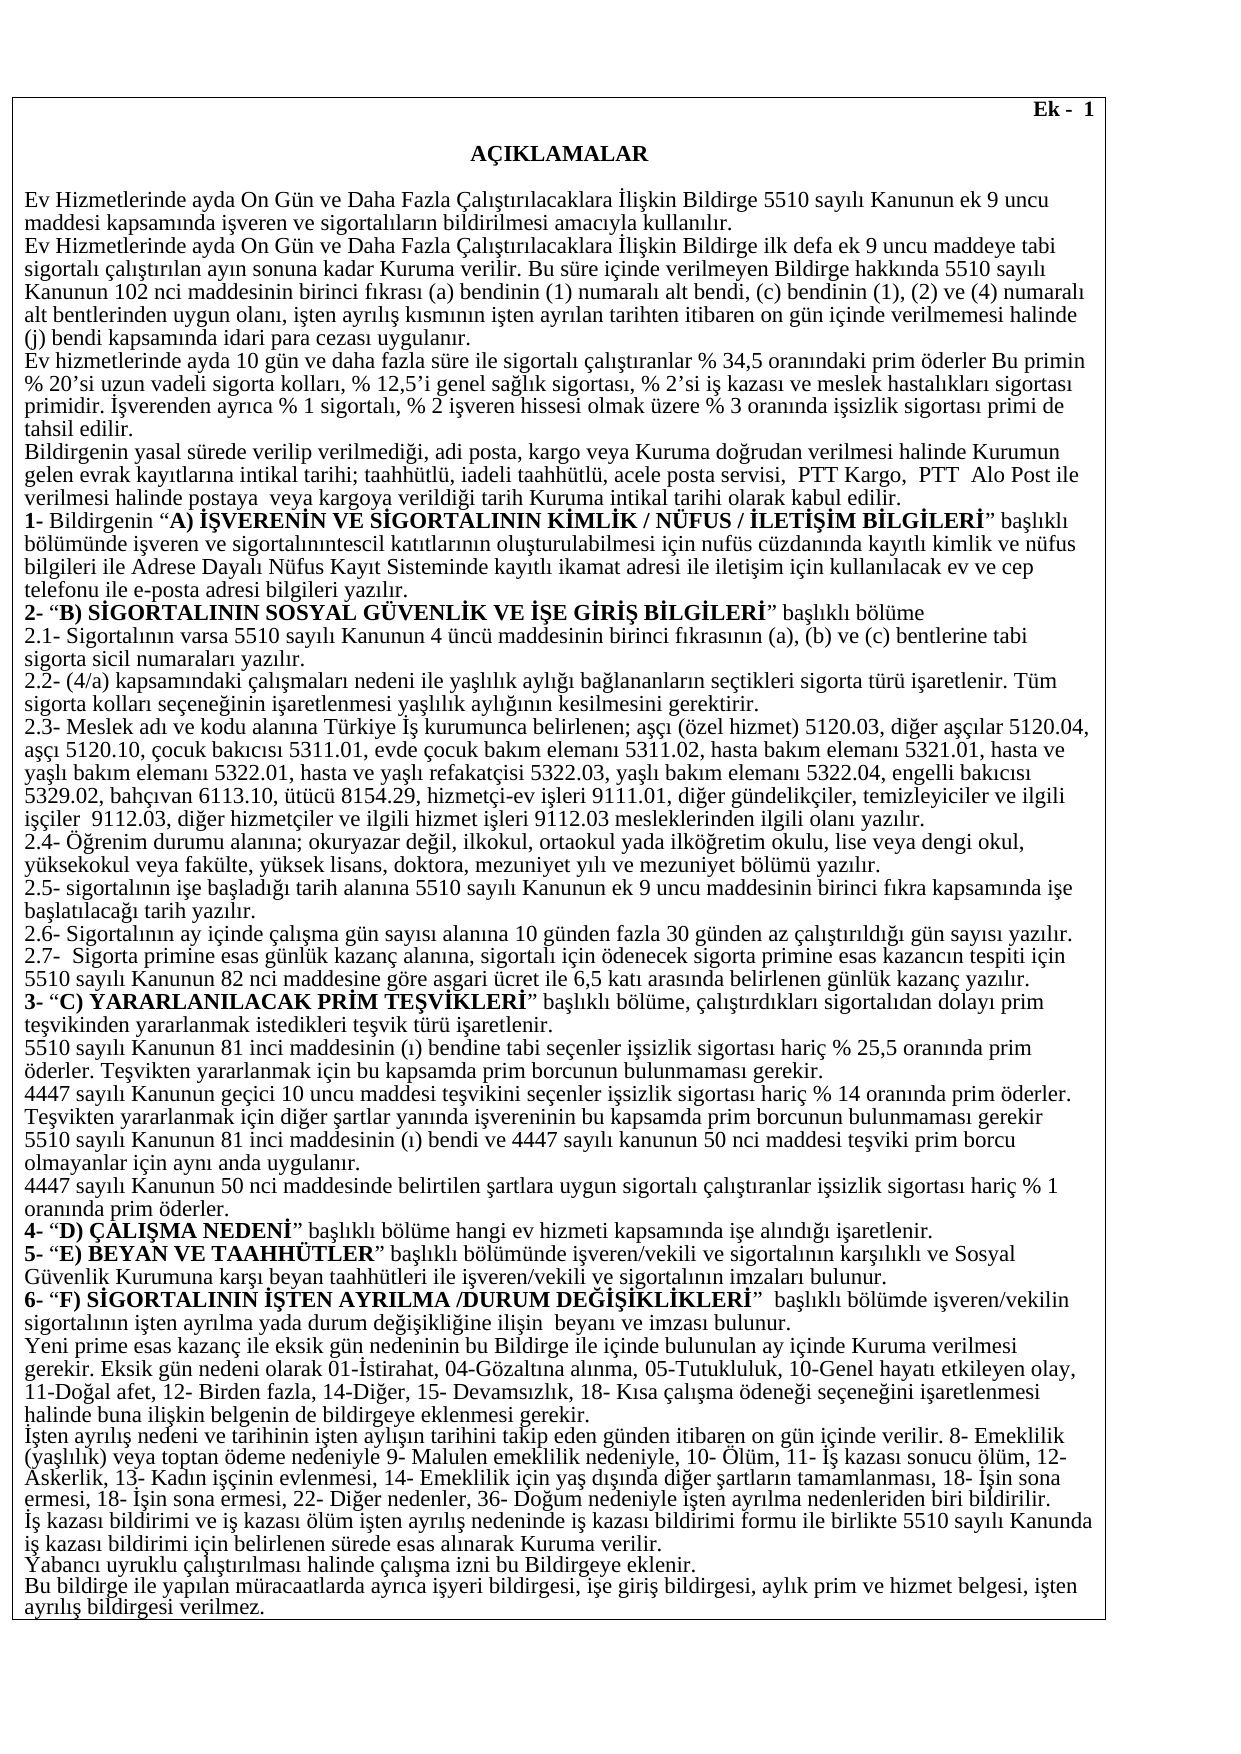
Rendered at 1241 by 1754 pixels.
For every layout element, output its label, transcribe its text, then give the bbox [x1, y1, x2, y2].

table_header Ek - 1 AÇIKLAMALAR Ev Hizmetlerinde ayda On Gün ve Daha Fazla Çalıştırılacaklara İlişkin Bildirge 5510 sayılı Kanunun ek 9 uncu maddesi kapsamında işveren ve sigortalıların bildirilmesi amacıyla kullanılır. Ev Hizmetlerinde ayda On Gün ve Daha Fazla Çalıştırılacaklara İlişkin Bildirge ilk defa ek 9 uncu maddeye tabi sigortalı çalıştırılan ayın sonuna kadar Kuruma verilir. Bu süre içinde verilmeyen Bildirge hakkında 5510 sayılı Kanunun 102 nci maddesinin birinci fıkrası (a) bendinin (1) numaralı alt bendi, (c) bendinin (1), (2) ve (4) numaralı alt bentlerinden uygun olanı, işten ayrılış kısmının işten ayrılan tarihten itibaren on gün içinde verilmemesi halinde (j) bendi kapsamında idari para cezası uygulanır. Ev hizmetlerinde ayda 10 gün ve daha fazla süre ile sigortalı çalıştıranlar % 34,5 oranındaki prim öderler Bu primin % 20’si uzun vadeli sigorta kolları, % 12,5’i genel sağlık sigortası, % 2’si iş kazası ve meslek hastalıkları sigortası primidir. İşverenden ayrıca % 1 sigortalı, % 2 işveren hissesi olmak üzere % 3 oranında işsizlik sigortası primi de tahsil edilir. Bildirgenin yasal sürede verilip verilmediği, adi posta, kargo veya Kuruma doğrudan verilmesi halinde Kurumun gelen evrak kayıtlarına intikal tarihi; taahhütlü, iadeli taahhütlü, acele posta servisi, PTT Kargo, PTT Alo Post ile verilmesi halinde postaya veya kargoya verildiği tarih Kuruma intikal tarihi olarak kabul edilir. 1- Bildirgenin “A) İŞVERENİN VE SİGORTALININ KİMLİK / NÜFUS / İLETİŞİM BİLGİLERİ” başlıklı bölümünde işveren ve sigortalınıntescil katıtlarının oluşturulabilmesi için nufüs cüzdanında kayıtlı kimlik ve nüfus bilgileri ile Adrese Dayalı Nüfus Kayıt Sisteminde kayıtlı ikamat adresi ile iletişim için kullanılacak ev ve cep telefonu ile e-posta adresi bilgileri yazılır. 2- “B) SİGORTALININ SOSYAL GÜVENLİK VE İŞE GİRİŞ BİLGİLERİ” başlıklı bölüme 2.1- Sigortalının varsa 5510 sayılı Kanunun 4 üncü maddesinin birinci fıkrasının (a), (b) ve (c) bentlerine tabi sigorta sicil numaraları yazılır. 2.2- (4/a) kapsamındaki çalışmaları nedeni ile yaşlılık aylığı bağlananların seçtikleri sigorta türü işaretlenir. Tüm sigorta kolları seçeneğinin işaretlenmesi yaşlılık aylığının kesilmesini gerektirir. 2.3- Meslek adı ve kodu alanına Türkiye İş kurumunca belirlenen; aşçı (özel hizmet) 5120.03, diğer aşçılar 5120.04, aşçı 5120.10, çocuk bakıcısı 5311.01, evde çocuk bakım elemanı 5311.02, hasta bakım elemanı 5321.01, hasta ve yaşlı bakım elemanı 5322.01, hasta ve yaşlı refakatçisi 5322.03, yaşlı bakım elemanı 5322.04, engelli bakıcısı 5329.02, bahçıvan 6113.10, ütücü 8154.29, hizmetçi-ev işleri 9111.01, diğer gündelikçiler, temizleyiciler ve ilgili işçiler 9112.03, diğer hizmetçiler ve ilgili hizmet işleri 9112.03 mesleklerinden ilgili olanı yazılır. 2.4- Öğrenim durumu alanına; okuryazar değil, ilkokul, ortaokul yada ilköğretim okulu, lise veya dengi okul, yüksekokul veya fakülte, yüksek lisans, doktora, mezuniyet yılı ve mezuniyet bölümü yazılır. 2.5- sigortalının işe başladığı tarih alanına 5510 sayılı Kanunun ek 9 uncu maddesinin birinci fıkra kapsamında işe başlatılacağı tarih yazılır. 2.6- Sigortalının ay içinde çalışma gün sayısı alanına 10 günden fazla 30 günden az çalıştırıldığı gün sayısı yazılır. 2.7- Sigorta primine esas günlük kazanç alanına, sigortalı için ödenecek sigorta primine esas kazancın tespiti için 5510 sayılı Kanunun 82 nci maddesine göre asgari ücret ile 6,5 katı arasında belirlenen günlük kazanç yazılır. 3- “C) YARARLANILACAK PRİM TEŞVİKLERİ” başlıklı bölüme, çalıştırdıkları sigortalıdan dolayı prim teşvikinden yararlanmak istedikleri teşvik türü işaretlenir. 5510 sayılı Kanunun 81 inci maddesinin (ı) bendine tabi seçenler işsizlik sigortası hariç % 25,5 oranında prim öderler. Teşvikten yararlanmak için bu kapsamda prim borcunun bulunmaması gerekir. 4447 sayılı Kanunun geçici 10 uncu maddesi teşvikini seçenler işsizlik sigortası hariç % 14 oranında prim öderler. Teşvikten yararlanmak için diğer şartlar yanında işvereninin bu kapsamda prim borcunun bulunmaması gerekir 5510 sayılı Kanunun 81 inci maddesinin (ı) bendi ve 4447 sayılı kanunun 50 nci maddesi teşviki prim borcu olmayanlar için aynı anda uygulanır. 4447 sayılı Kanunun 50 nci maddesinde belirtilen şartlara uygun sigortalı çalıştıranlar işsizlik sigortası hariç % 1 oranında prim öderler. 4- “D) ÇALIŞMA NEDENİ” başlıklı bölüme hangi ev hizmeti kapsamında işe alındığı işaretlenir. 5- “E) BEYAN VE TAAHHÜTLER” başlıklı bölümünde işveren/vekili ve sigortalının karşılıklı ve Sosyal Güvenlik Kurumuna karşı beyan taahhütleri ile işveren/vekili ve sigortalının imzaları bulunur. 6- “F) SİGORTALININ İŞTEN AYRILMA /DURUM DEĞİŞİKLİKLERİ” başlıklı bölümde işveren/vekilin sigortalının işten ayrılma yada durum değişikliğine ilişin beyanı ve imzası bulunur. Yeni prime esas kazanç ile eksik gün nedeninin bu Bildirge ile içinde bulunulan ay içinde Kuruma verilmesi gerekir. Eksik gün nedeni olarak 01-İstirahat, 04-Gözaltına alınma, 05-Tutukluluk, 10-Genel hayatı etkileyen olay, 11-Doğal afet, 12- Birden fazla, 14-Diğer, 15- Devamsızlık, 18- Kısa çalışma ödeneği seçeneğini işaretlenmesi halinde buna ilişkin belgenin de bildirgeye eklenmesi gerekir. İşten ayrılış nedeni ve tarihinin işten aylışın tarihini takip eden günden itibaren on gün içinde verilir. 8- Emeklilik (yaşlılık) veya toptan ödeme nedeniyle 9- Malulen emeklilik nedeniyle, 10- Ölüm, 11- İş kazası sonucu ölüm, 12- Askerlik, 13- Kadın işçinin evlenmesi, 14- Emeklilik için yaş dışında diğer şartların tamamlanması, 18- İşin sona ermesi, 18- İşin sona ermesi, 22- Diğer nedenler, 36- Doğum nedeniyle işten ayrılma nedenleriden biri bildirilir. İş kazası bildirimi ve iş kazası ölüm işten ayrılış nedeninde iş kazası bildirimi formu ile birlikte 5510 sayılı Kanunda iş kazası bildirimi için belirlenen sürede esas alınarak Kuruma verilir. Yabancı uyruklu çalıştırılması halinde çalışma izni bu Bildirgeye eklenir. Bu bildirge ile yapılan müracaatlarda ayrıca işyeri bildirgesi, işe giriş bildirgesi, aylık prim ve hizmet belgesi, işten ayrılış bildirgesi verilmez. [13, 98, 1105, 1618]
